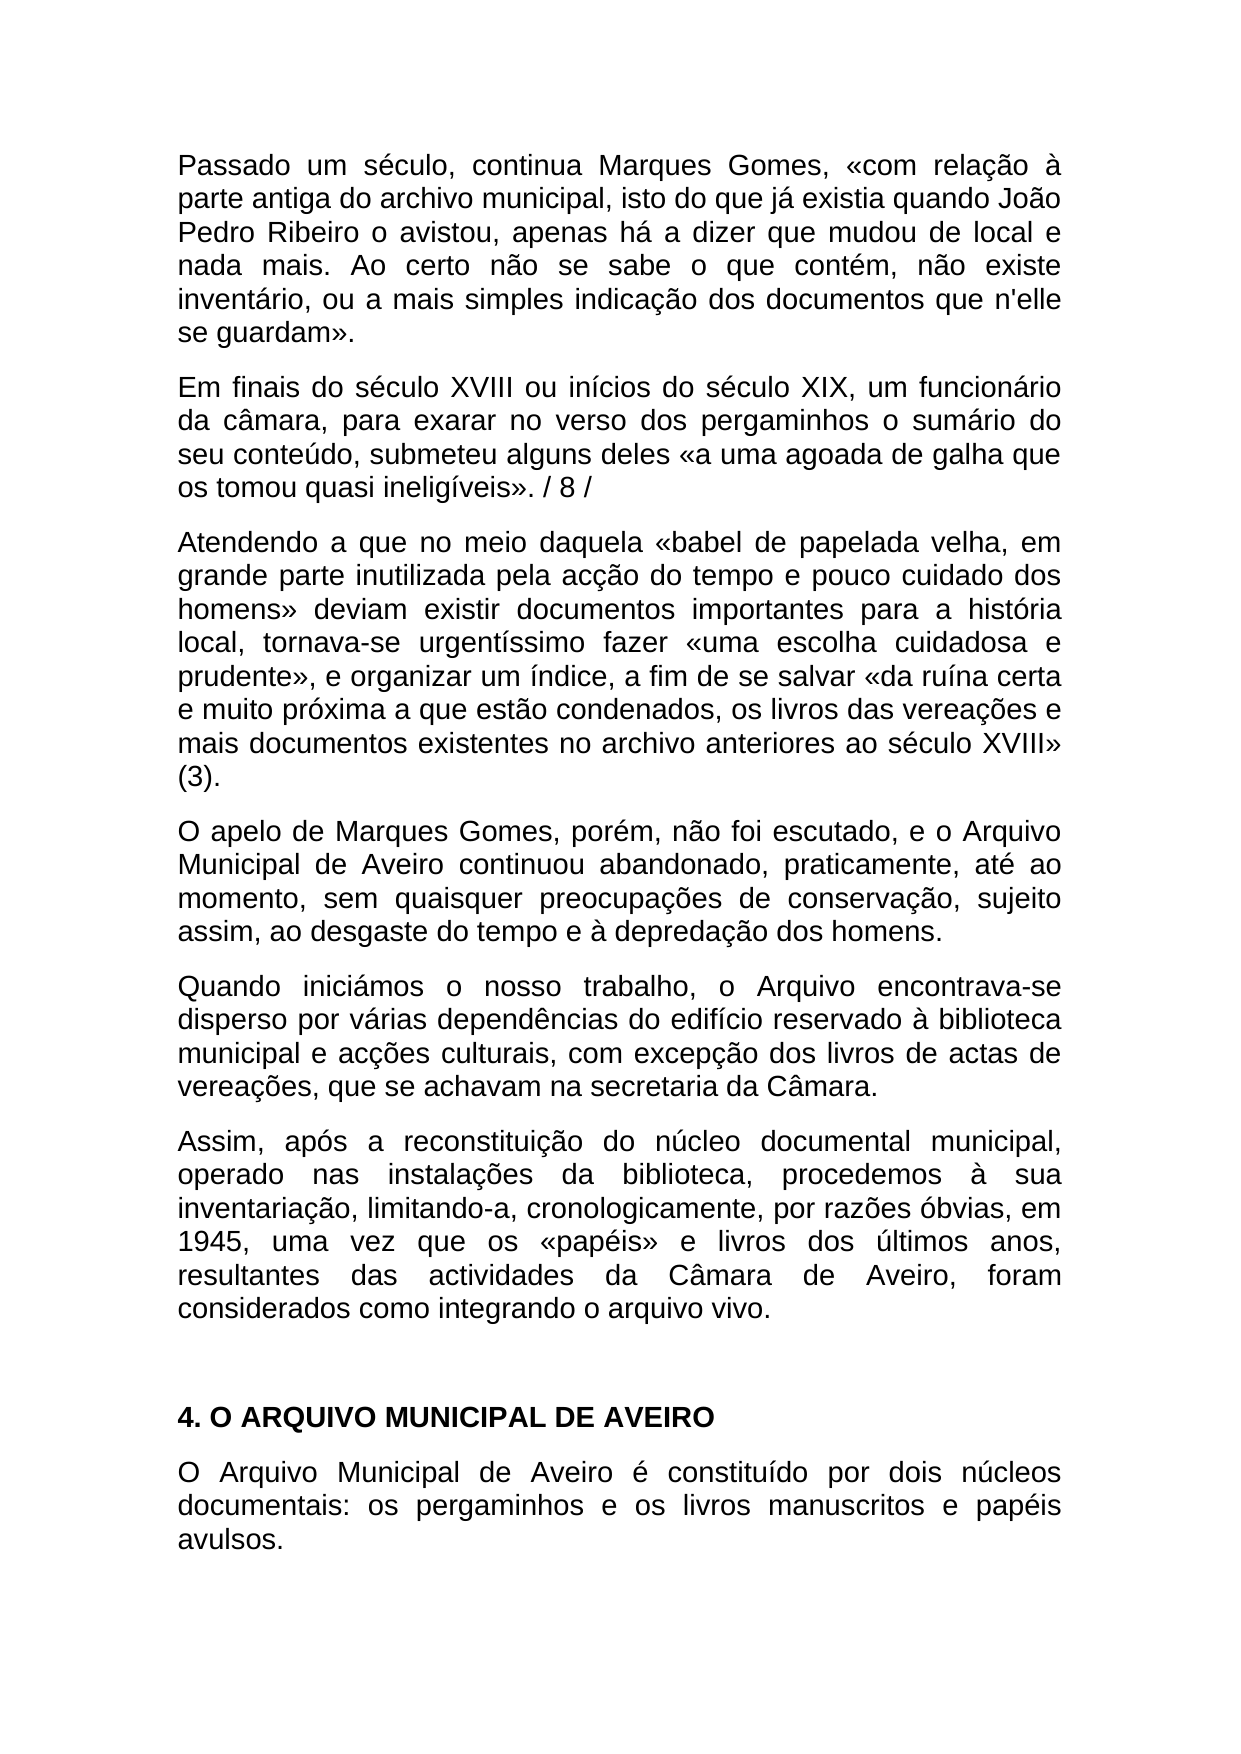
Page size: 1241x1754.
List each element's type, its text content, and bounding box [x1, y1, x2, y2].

text Quando iniciámos o nosso trabalho, o Arquivo encontrava-se disperso por várias dependências do edifício reservado à biblioteca municipal e acções culturais, com excepção dos livros de actas de vereações, que se achavam na secretaria da Câmara. [177, 969, 1063, 1103]
text Passado um século, continua Marques Gomes, «com relação à parte antiga do archivo municipal, isto do que já existia quando João Pedro Ribeiro o avistou, apenas há a dizer que mudou de local e nada mais. Ao certo não se sabe o que contém, não existe inventário, ou a mais simples indicação dos documentos que n'elle se guardam». [177, 148, 1063, 349]
text O apelo de Marques Gomes, porém, não foi escutado, e o Arquivo Municipal de Aveiro continuou abandonado, praticamente, até ao momento, sem quaisquer preocupações de conservação, sujeito assim, ao desgaste do tempo e à depredação dos homens. [177, 814, 1063, 948]
text Atendendo a que no meio daquela «babel de papelada velha, em grande parte inutilizada pela acção do tempo e pouco cuidado dos homens» deviam existir documentos importantes para a história local, tornava-se urgentíssimo fazer «uma escolha cuidadosa e prudente», e organizar um índice, a fim de se salvar «da ruína certa e muito próxima a que estão condenados, os livros das vereações e mais documentos existentes no archivo anteriores ao século XVIII» (3). [177, 525, 1063, 793]
text 4. O ARQUIVO MUNICIPAL DE AVEIRO [177, 1400, 1063, 1434]
text Assim, após a reconstituição do núcleo documental municipal, operado nas instalações da biblioteca, procedemos à sua inventariação, limitando-a, cronologicamente, por razões óbvias, em 1945, uma vez que os «papéis» e livros dos últimos anos, resultantes das actividades da Câmara de Aveiro, foram considerados como integrando o arquivo vivo. [177, 1124, 1063, 1325]
text Em finais do século XVIII ou inícios do século XIX, um funcionário da câmara, para exarar no verso dos pergaminhos o sumário do seu conteúdo, submeteu alguns deles «a uma agoada de galha que os tomou quasi ineligíveis». / 8 / [177, 370, 1063, 504]
text O Arquivo Municipal de Aveiro é constituído por dois núcleos documentais: os pergaminhos e os livros manuscritos e papéis avulsos. [177, 1455, 1063, 1555]
